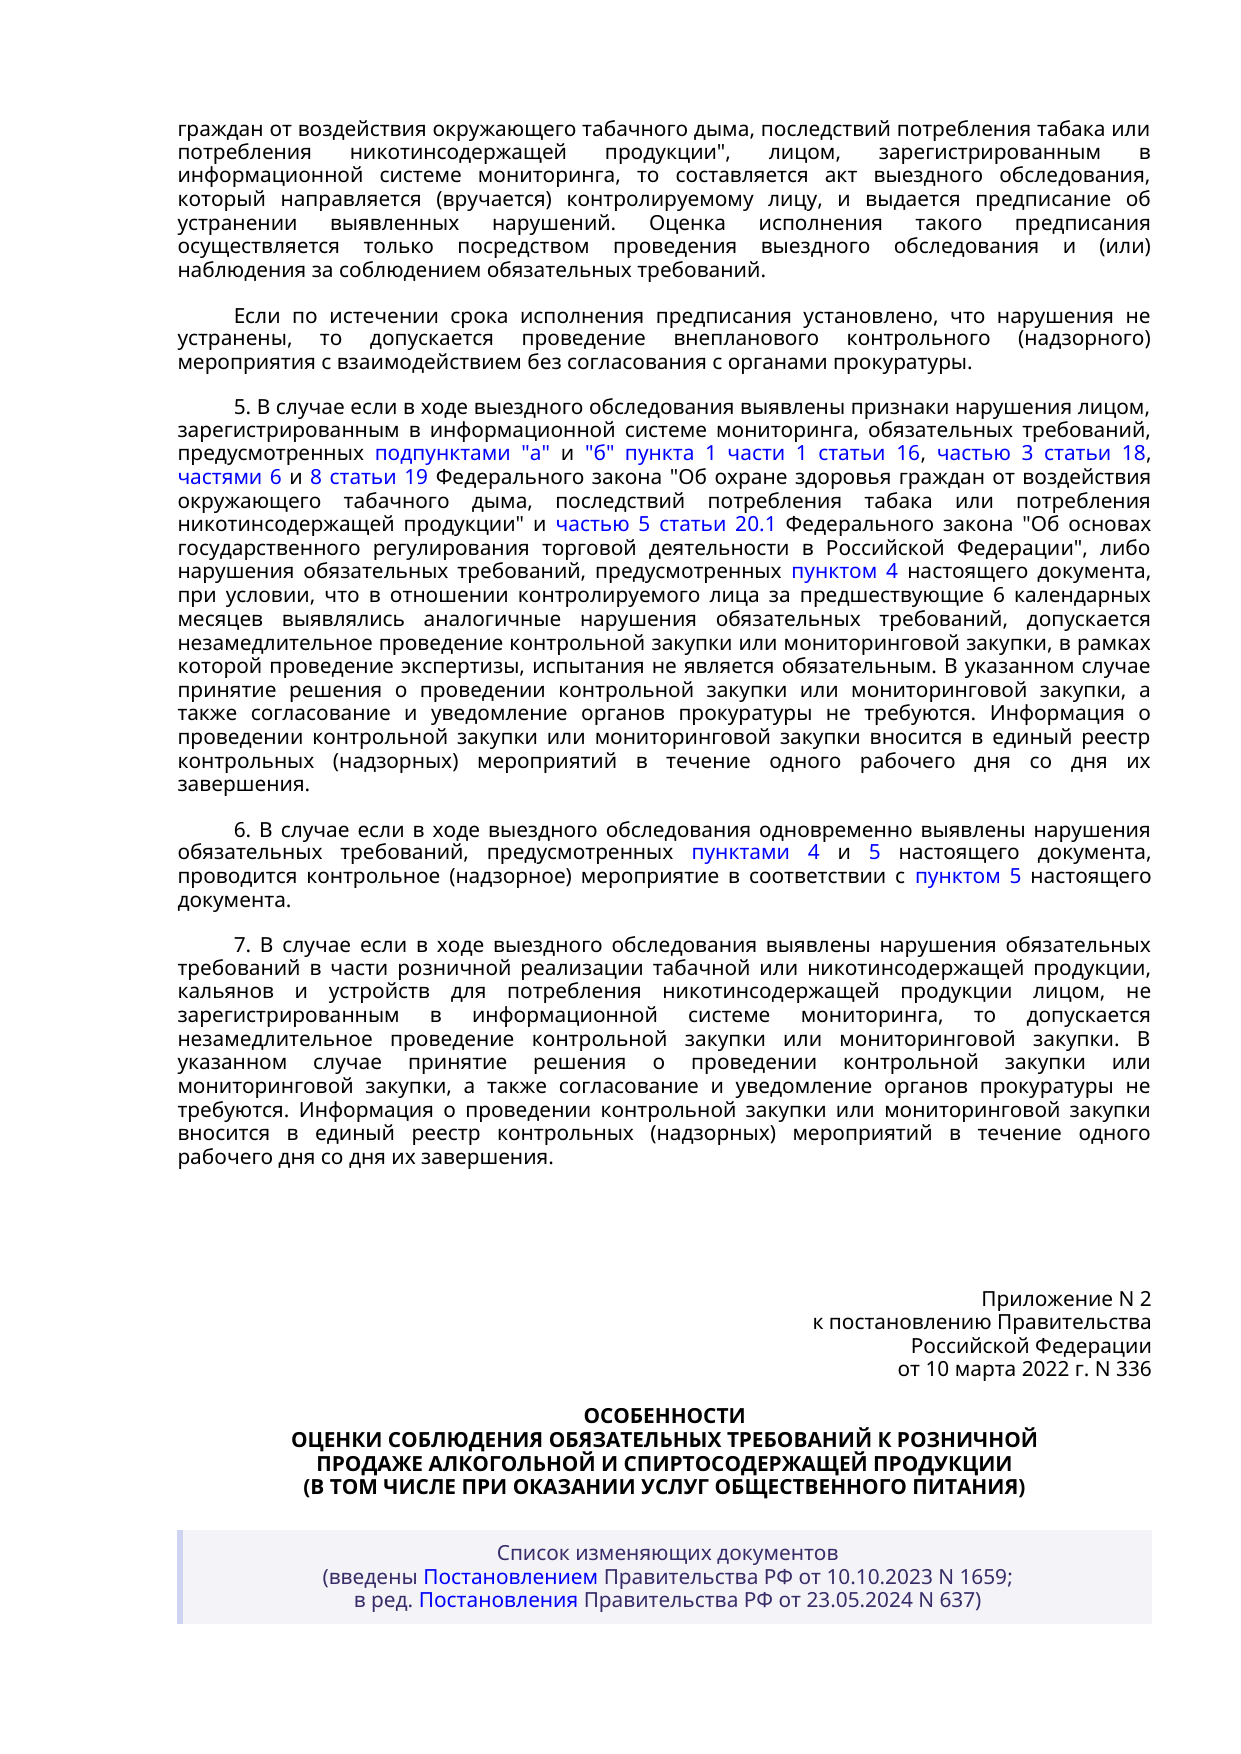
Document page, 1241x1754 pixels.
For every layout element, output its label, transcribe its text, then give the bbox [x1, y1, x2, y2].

text к постановлению Правительства [177, 1311, 1152, 1334]
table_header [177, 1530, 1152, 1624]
text от 10 марта 2022 г. N 336 [177, 1358, 1152, 1382]
text 7. В случае если в ходе выездного обследования выявлены нарушения обязательных требований в части розничной реализации табачной или никотинсодержащей продукции, кальянов и устройств для потребления никотинсодержащей продукции лицом, не зарегистрированным в информационной системе мониторинга, то допускается незамедлительное проведение контрольной закупки или мониторинговой закупки. В указанном случае принятие решения о проведении контрольной закупки или мониторинговой закупки, а также согласование и уведомление органов прокуратуры не требуются. Информация о проведении контрольной закупки или мониторинговой закупки вносится в единый реестр контрольных (надзорных) мероприятий в течение одного рабочего дня со дня их завершения. [177, 934, 1152, 1170]
text ОСОБЕННОСТИ [177, 1405, 1152, 1429]
text Если по истечении срока исполнения предписания установлено, что нарушения не устранены, то допускается проведение внепланового контрольного (надзорного) мероприятия с взаимодействием без согласования с органами прокуратуры. [177, 304, 1152, 375]
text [177, 118, 1152, 283]
text 6. В случае если в ходе выездного обследования одновременно выявлены нарушения обязательных требований, предусмотренных пунктами 4 и 5 настоящего документа, проводится контрольное (надзорное) мероприятие в соответствии с пунктом 5 настоящего документа. [177, 819, 1152, 913]
text 5. В случае если в ходе выездного обследования выявлены признаки нарушения лицом, зарегистрированным в информационной системе мониторинга, обязательных требований, предусмотренных подпунктами "а" и "б" пункта 1 части 1 статьи 16, частью 3 статьи 18, частями 6 и 8 статьи 19 Федерального закона "Об охране здоровья граждан от воздействия окружающего табачного дыма, последствий потребления табака или потребления никотинсодержащей продукции" и частью 5 статьи 20.1 Федерального закона "Об основах государственного регулирования торговой деятельности в Российской Федерации", либо нарушения обязательных требований, предусмотренных пунктом 4 настоящего документа, при условии, что в отношении контролируемого лица за предшествующие 6 календарных месяцев выявлялись аналогичные нарушения обязательных требований, допускается незамедлительное проведение контрольной закупки или мониторинговой закупки, в рамках которой проведение экспертизы, испытания не является обязательным. В указанном случае принятие решения о проведении контрольной закупки или мониторинговой закупки, а также согласование и уведомление органов прокуратуры не требуются. Информация о проведении контрольной закупки или мониторинговой закупки вносится в единый реестр контрольных (надзорных) мероприятий в течение одного рабочего дня со дня их завершения. [177, 396, 1152, 798]
text ОЦЕНКИ СОБЛЮДЕНИЯ ОБЯЗАТЕЛЬНЫХ ТРЕБОВАНИЙ К РОЗНИЧНОЙ [177, 1429, 1152, 1452]
text Российской Федерации [177, 1334, 1152, 1358]
text (В ТОМ ЧИСЛЕ ПРИ ОКАЗАНИИ УСЛУГ ОБЩЕСТВЕННОГО ПИТАНИЯ) [177, 1476, 1152, 1499]
text Приложение N 2 [177, 1287, 1152, 1311]
text ПРОДАЖЕ АЛКОГОЛЬНОЙ И СПИРТОСОДЕРЖАЩЕЙ ПРОДУКЦИИ [177, 1452, 1152, 1476]
